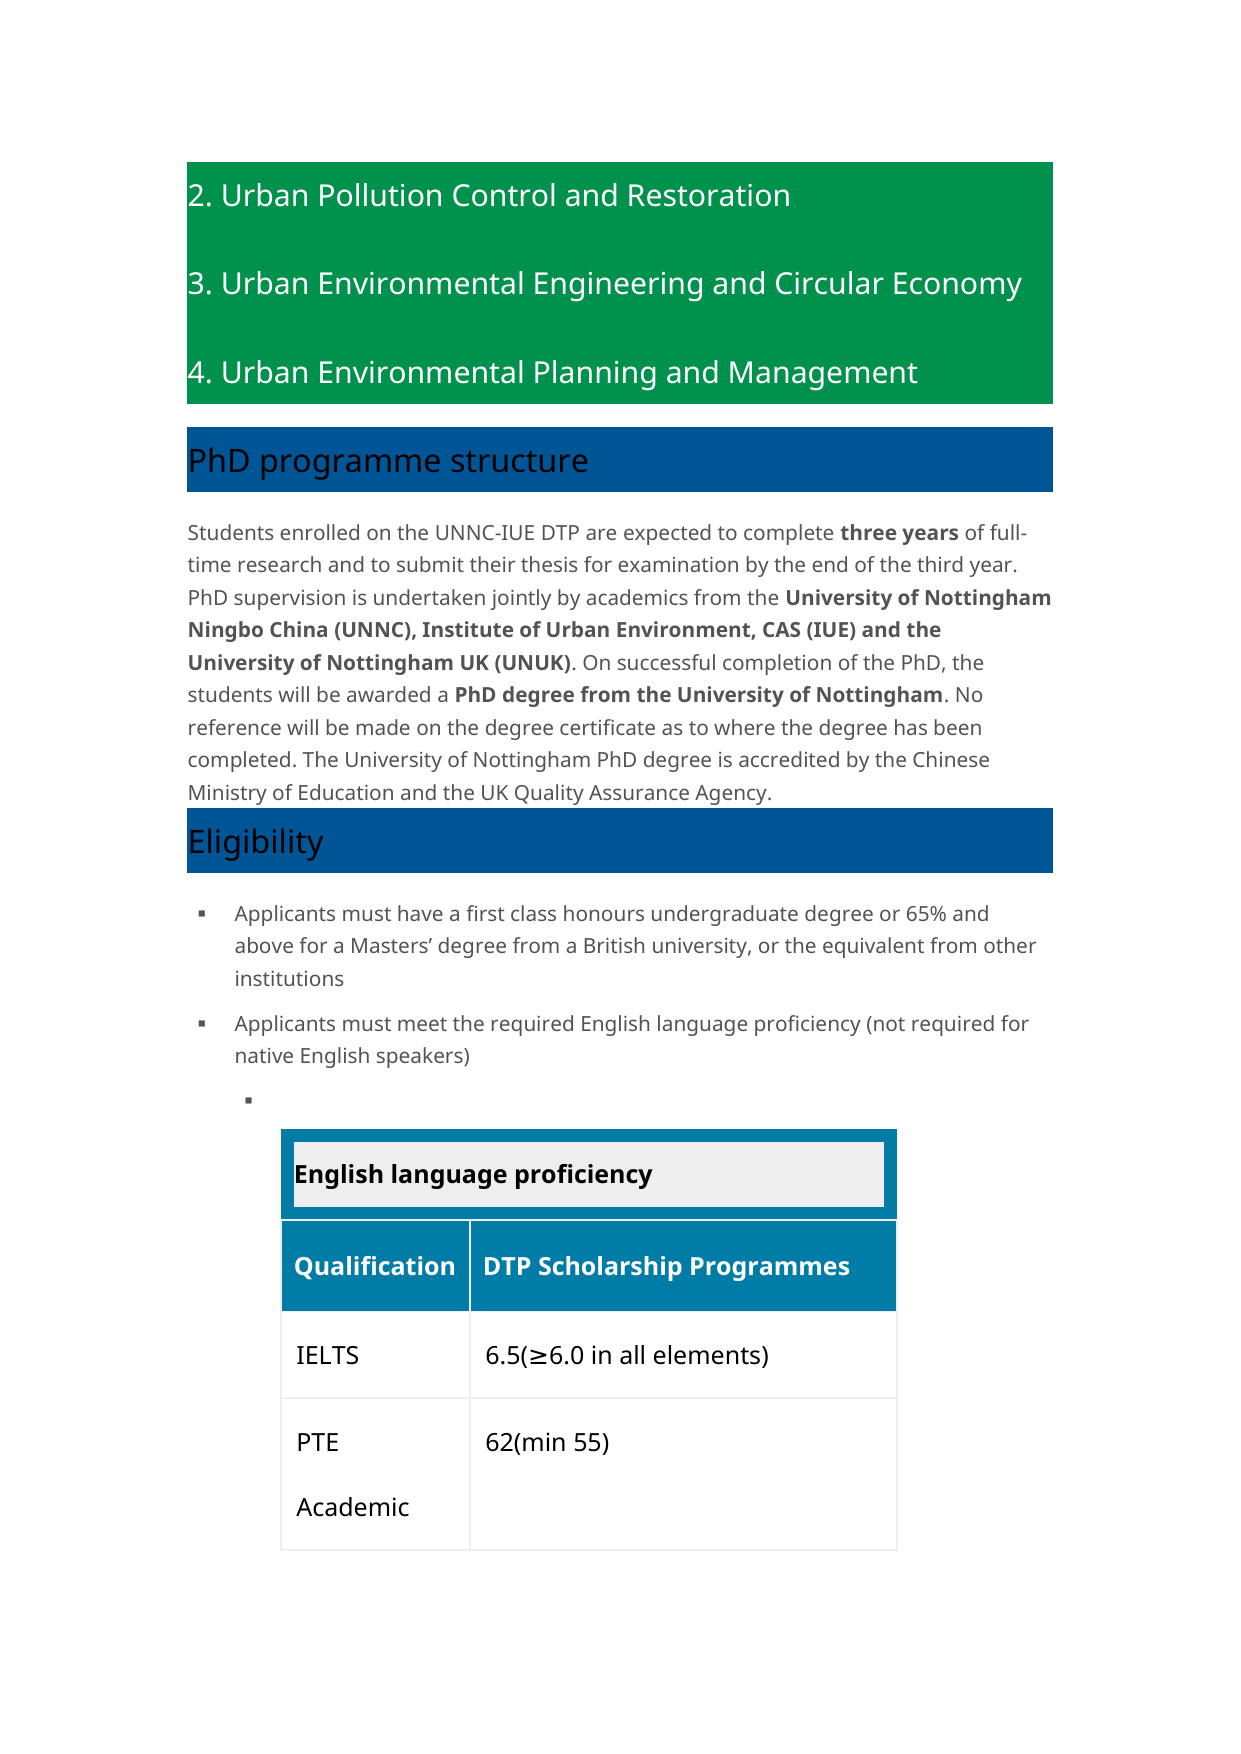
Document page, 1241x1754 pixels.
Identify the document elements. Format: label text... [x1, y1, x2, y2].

table_header English language proficiency [281, 1129, 897, 1219]
text Eligibility [187, 808, 1053, 873]
text 3. Urban Environmental Engineering and Circular Economy [187, 250, 1053, 315]
list Applicants must meet the required English language proficiency (not required for native English speakers) [197, 1007, 1053, 1072]
table_cell DTP Scholarship Programmes [471, 1221, 896, 1311]
table_cell 62(min 55) [471, 1399, 896, 1549]
table_cell Qualification [282, 1221, 469, 1311]
table_cell 6.5(≥6.0 in all elements) [471, 1312, 896, 1397]
list Applicants must have a first class honours undergraduate degree or 65% and above for a Masters’ degree from a British university, or the equivalent from other institutions [197, 897, 1053, 994]
table_cell IELTS [282, 1312, 469, 1397]
text 2. Urban Pollution Control and Restoration [187, 162, 1053, 227]
table_cell PTE Academic [282, 1399, 469, 1549]
text Students enrolled on the UNNC-IUE DTP are expected to complete three years of full-time research and to submit their thesis for examination by the end of the third year. PhD supervision is undertaken jointly by academics from the University of Nottingham Ningbo China (UNNC), Institute of Urban Environment, CAS (IUE) and the University of Nottingham UK (UNUK). On successful completion of the PhD, the students will be awarded a PhD degree from the University of Nottingham. No reference will be made on the degree certificate as to where the degree has been completed. The University of Nottingham PhD degree is accredited by the Chinese Ministry of Education and the UK Quality Assurance Agency. [187, 516, 1053, 808]
text 4. Urban Environmental Planning and Management [187, 339, 1053, 404]
text PhD programme structure [187, 427, 1053, 492]
